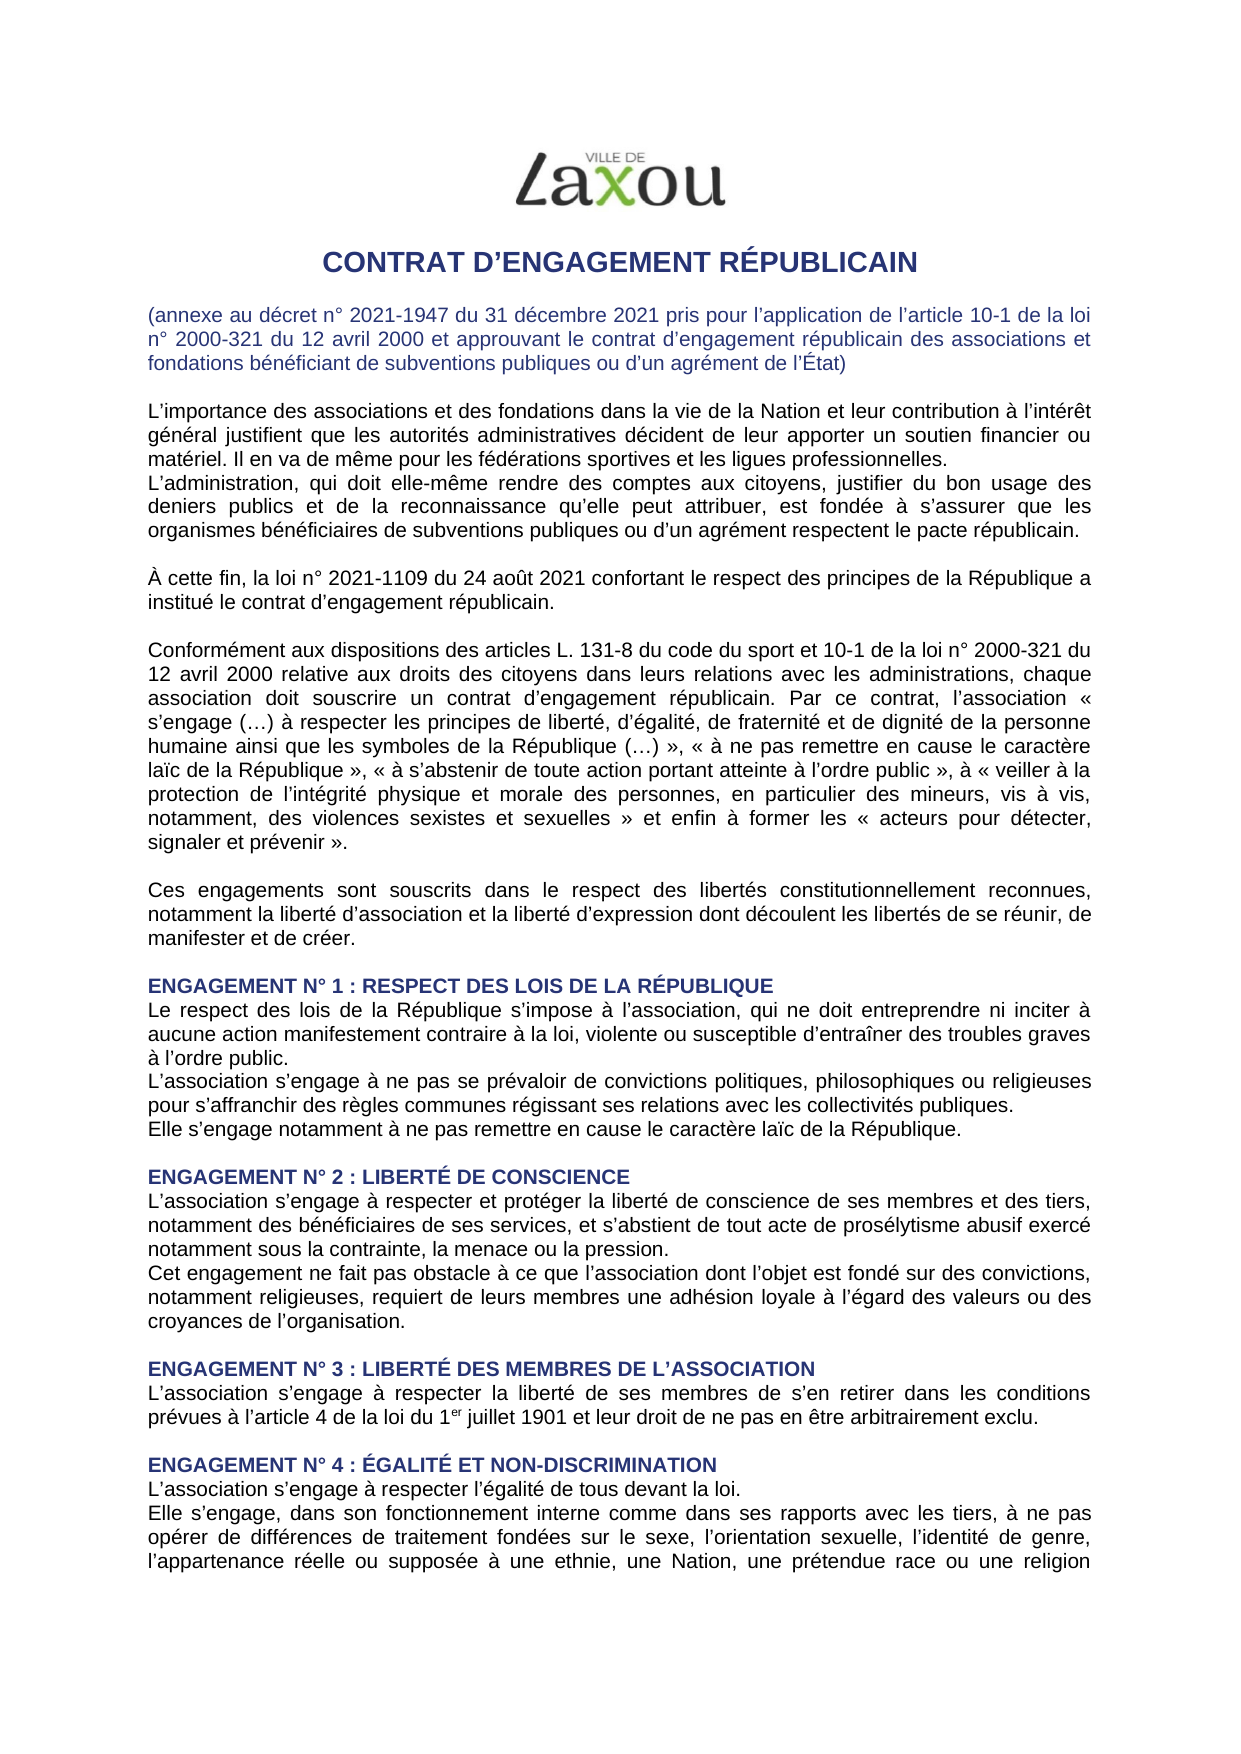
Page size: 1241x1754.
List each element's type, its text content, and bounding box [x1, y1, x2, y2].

text Conformément aux dispositions des articles L. 131-8 du code du sport et 10-1 de la loi n° 2000-321 du 12 avril 2000 relative aux droits des citoyens dans leurs relations avec les administrations, chaque association doit souscrire un contrat d’engagement républicain. Par ce contrat, l’association « s’engage (…) à respecter les principes de liberté, d’égalité, de fraternité et de dignité de la personne humaine ainsi que les symboles de la République (…) », « à ne pas remettre en cause le caractère laïc de la République », « à s’abstenir de toute action portant atteinte à l’ordre public », à « veiller à la protection de l’intégrité physique et morale des personnes, en particulier des mineurs, vis à vis, notamment, des violences sexistes et sexuelles » et enfin à former les « acteurs pour détecter, signaler et prévenir ». [148, 638, 1093, 854]
text (annexe au décret n° 2021-1947 du 31 décembre 2021 pris pour l’application de l’article 10-1 de la loi n° 2000-321 du 12 avril 2000 et approuvant le contrat d’engagement républicain des associations et fondations bénéficiant de subventions publiques ou d’un agrément de l’État) [148, 303, 1093, 374]
text Cet engagement ne fait pas obstacle à ce que l’association dont l’objet est fondé sur des convictions, notamment religieuses, requiert de leurs membres une adhésion loyale à l’égard des valeurs ou des croyances de l’organisation. [148, 1261, 1093, 1333]
text Ces engagements sont souscrits dans le respect des libertés constitutionnellement reconnues, notamment la liberté d’association et la liberté d’expression dont découlent les libertés de se réunir, de manifester et de créer. [148, 878, 1093, 949]
text L’association s’engage à respecter et protéger la liberté de conscience de ses membres et des tiers, notamment des bénéficiaires de ses services, et s’abstient de tout acte de prosélytisme abusif exercé notamment sous la contrainte, la menace ou la pression. [148, 1189, 1093, 1261]
text L’association s’engage à respecter l’égalité de tous devant la loi. [148, 1477, 1093, 1501]
text À cette fin, la loi n° 2021-1109 du 24 août 2021 confortant le respect des principes de la République a institué le contrat d’engagement républicain. [148, 566, 1093, 614]
text Le respect des lois de la République s’impose à l’association, qui ne doit entreprendre ni inciter à aucune action manifestement contraire à la loi, violente ou susceptible d’entraîner des troubles graves à l’ordre public. [148, 997, 1093, 1069]
text L’association s’engage à respecter la liberté de ses membres de s’en retirer dans les conditions prévues à l’article 4 de la loi du 1er juillet 1901 et leur droit de ne pas en être arbitrairement exclu. [148, 1381, 1093, 1429]
text Elle s’engage notamment à ne pas remettre en cause le caractère laïc de la République. [148, 1117, 1093, 1141]
text L’association s’engage à ne pas se prévaloir de convictions politiques, philosophiques ou religieuses pour s’affranchir des règles communes régissant ses relations avec les collectivités publiques. [148, 1069, 1093, 1117]
picture [510, 147, 730, 212]
text ENGAGEMENT N° 3 : LIBERTÉ DES MEMBRES DE L’ASSOCIATION [148, 1357, 1093, 1381]
text L’administration, qui doit elle-même rendre des comptes aux citoyens, justifier du bon usage des deniers publics et de la reconnaissance qu’elle peut attribuer, est fondée à s’assurer que les organismes bénéficiaires de subventions publiques ou d’un agrément respectent le pacte républicain. [148, 470, 1093, 542]
text L’importance des associations et des fondations dans la vie de la Nation et leur contribution à l’intérêt général justifient que les autorités administratives décident de leur apporter un soutien financier ou matériel. Il en va de même pour les fédérations sportives et les ligues professionnelles. [148, 398, 1093, 470]
text CONTRAT D’ENGAGEMENT RÉPUBLICAIN [148, 245, 1093, 279]
text ENGAGEMENT N° 1 : RESPECT DES LOIS DE LA RÉPUBLIQUE [148, 973, 1093, 997]
text ENGAGEMENT N° 2 : LIBERTÉ DE CONSCIENCE [148, 1165, 1093, 1189]
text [148, 1501, 1093, 1572]
text ENGAGEMENT N° 4 : ÉGALITÉ ET NON-DISCRIMINATION [148, 1453, 1093, 1477]
